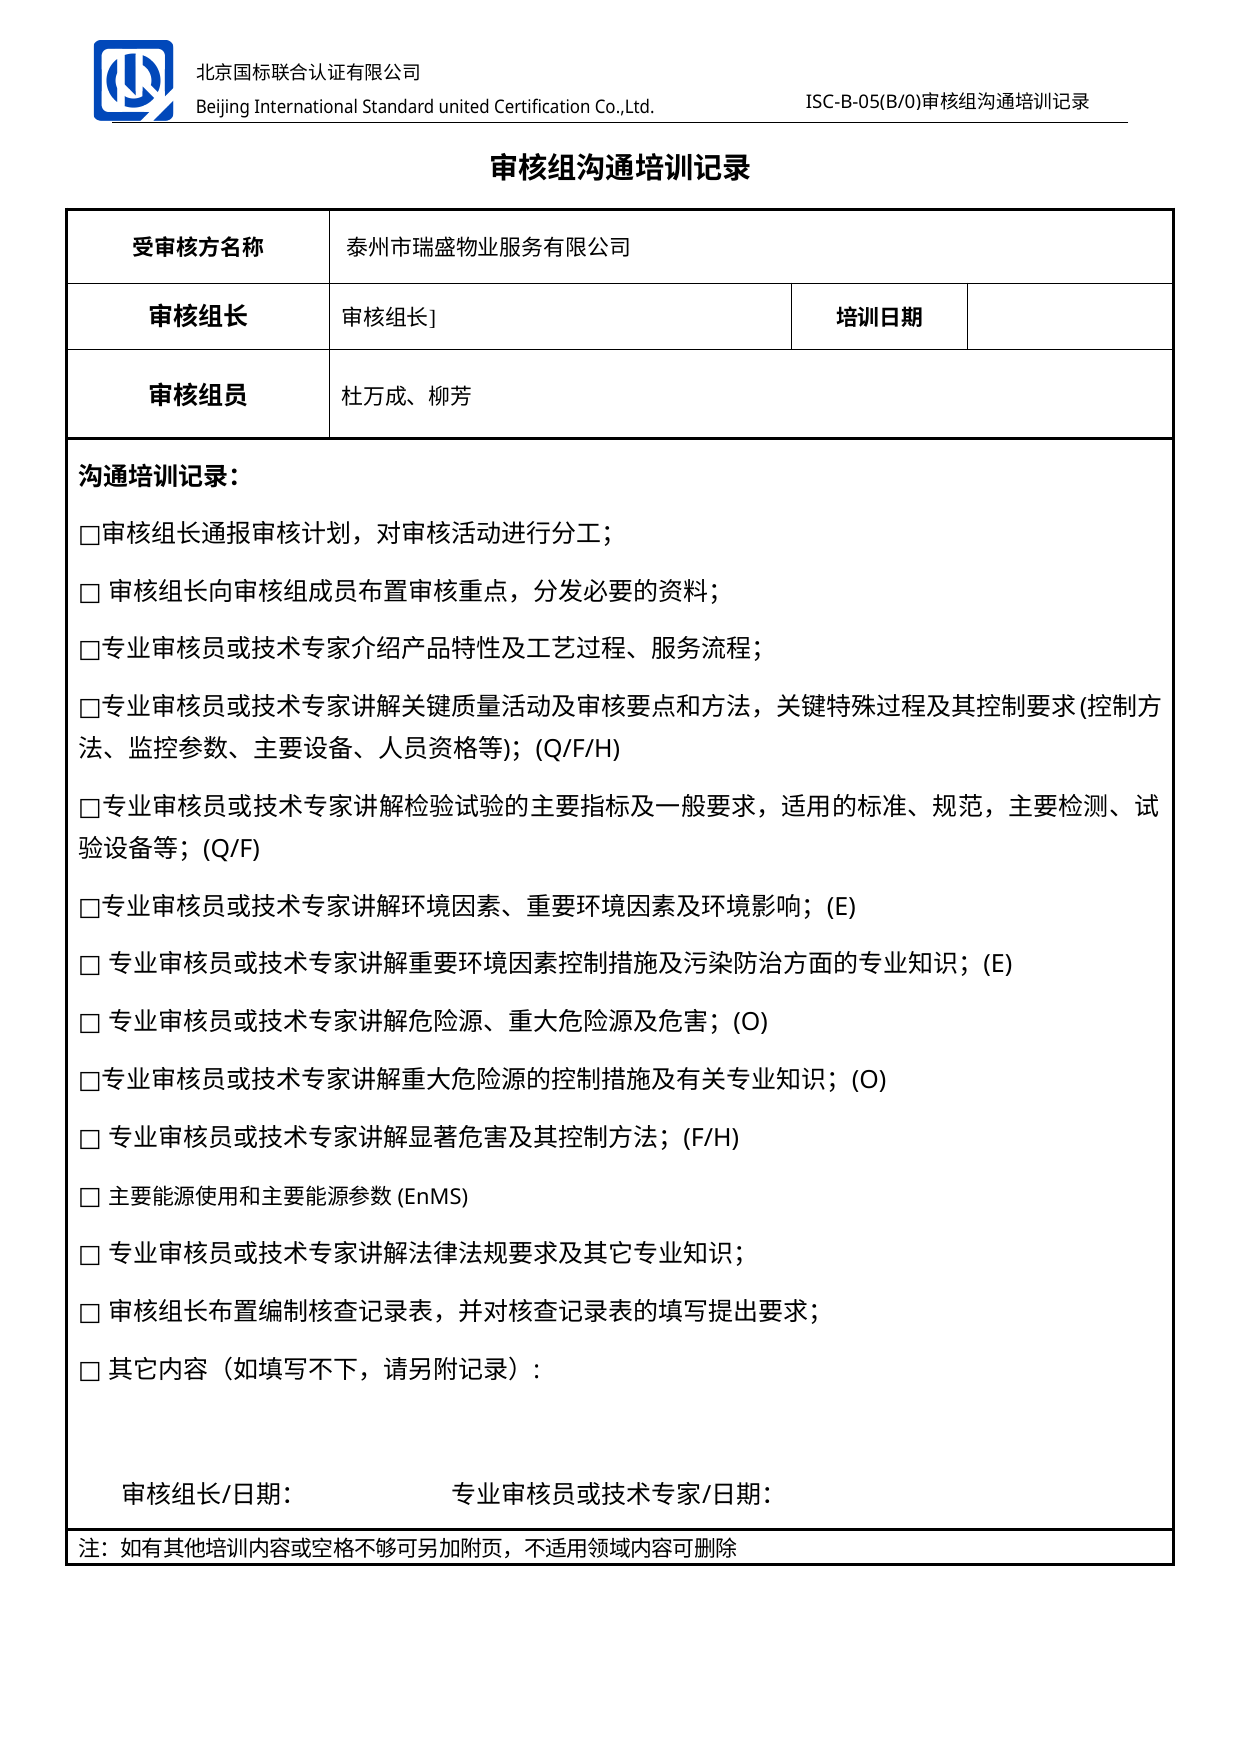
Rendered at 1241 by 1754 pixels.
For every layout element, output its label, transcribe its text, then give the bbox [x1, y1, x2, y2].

table_cell 审核组长] [330, 284, 791, 349]
table_cell 杜万成、柳芳 [330, 350, 1172, 437]
table_cell 沟通培训记录： □审核组长通报审核计划，对审核活动进行分工； □ 审核组长向审核组成员布置审核重点，分发必要的资料； □专业审核员或技术专家介绍产品特性及工艺过程、服务流程； □专业审核员或技术专家讲解关键质量活动及审核要点和方法，关键特殊过程及其控制要求(控制方法、监控参数、主要设备、人员资格等)；(Q/F/H) □专业审核员或技术专家讲解检验试验的主要指标及一般要求，适用的标准、规范，主要检测、试验设备等；(Q/F) □专业审核员或技术专家讲解环境因素、重要环境因素及环境影响；(E) □ 专业审核员或技术专家讲解重要环境因素控制措施及污染防治方面的专业知识；(E) □ 专业审核员或技术专家讲解危险源、重大危险源及危害；(O) □专业审核员或技术专家讲解重大危险源的控制措施及有关专业知识；(O) □ 专业审核员或技术专家讲解显著危害及其控制方法；(F/H) □ 主要能源使用和主要能源参数 (EnMS) □ 专业审核员或技术专家讲解法律法规要求及其它专业知识； □ 审核组长布置编制核查记录表，并对核查记录表的填写提出要求； □ 其它内容（如填写不下，请另附记录）: 审核组长/日期： 专业审核员或技术专家/日期： [68, 440, 1172, 1528]
table_cell [968, 284, 1172, 349]
text 审核组沟通培训记录 [112, 144, 1128, 186]
table_cell 培训日期 [792, 284, 967, 349]
table_cell 审核组长 [68, 284, 329, 349]
table_cell 审核组员 [68, 350, 329, 437]
table_header 泰州市瑞盛物业服务有限公司 [330, 211, 1172, 282]
table_cell 注：如有其他培训内容或空格不够可另加附页，不适用领域内容可删除 [68, 1531, 1172, 1563]
picture [93, 40, 174, 121]
table_header 受审核方名称 [68, 211, 329, 282]
